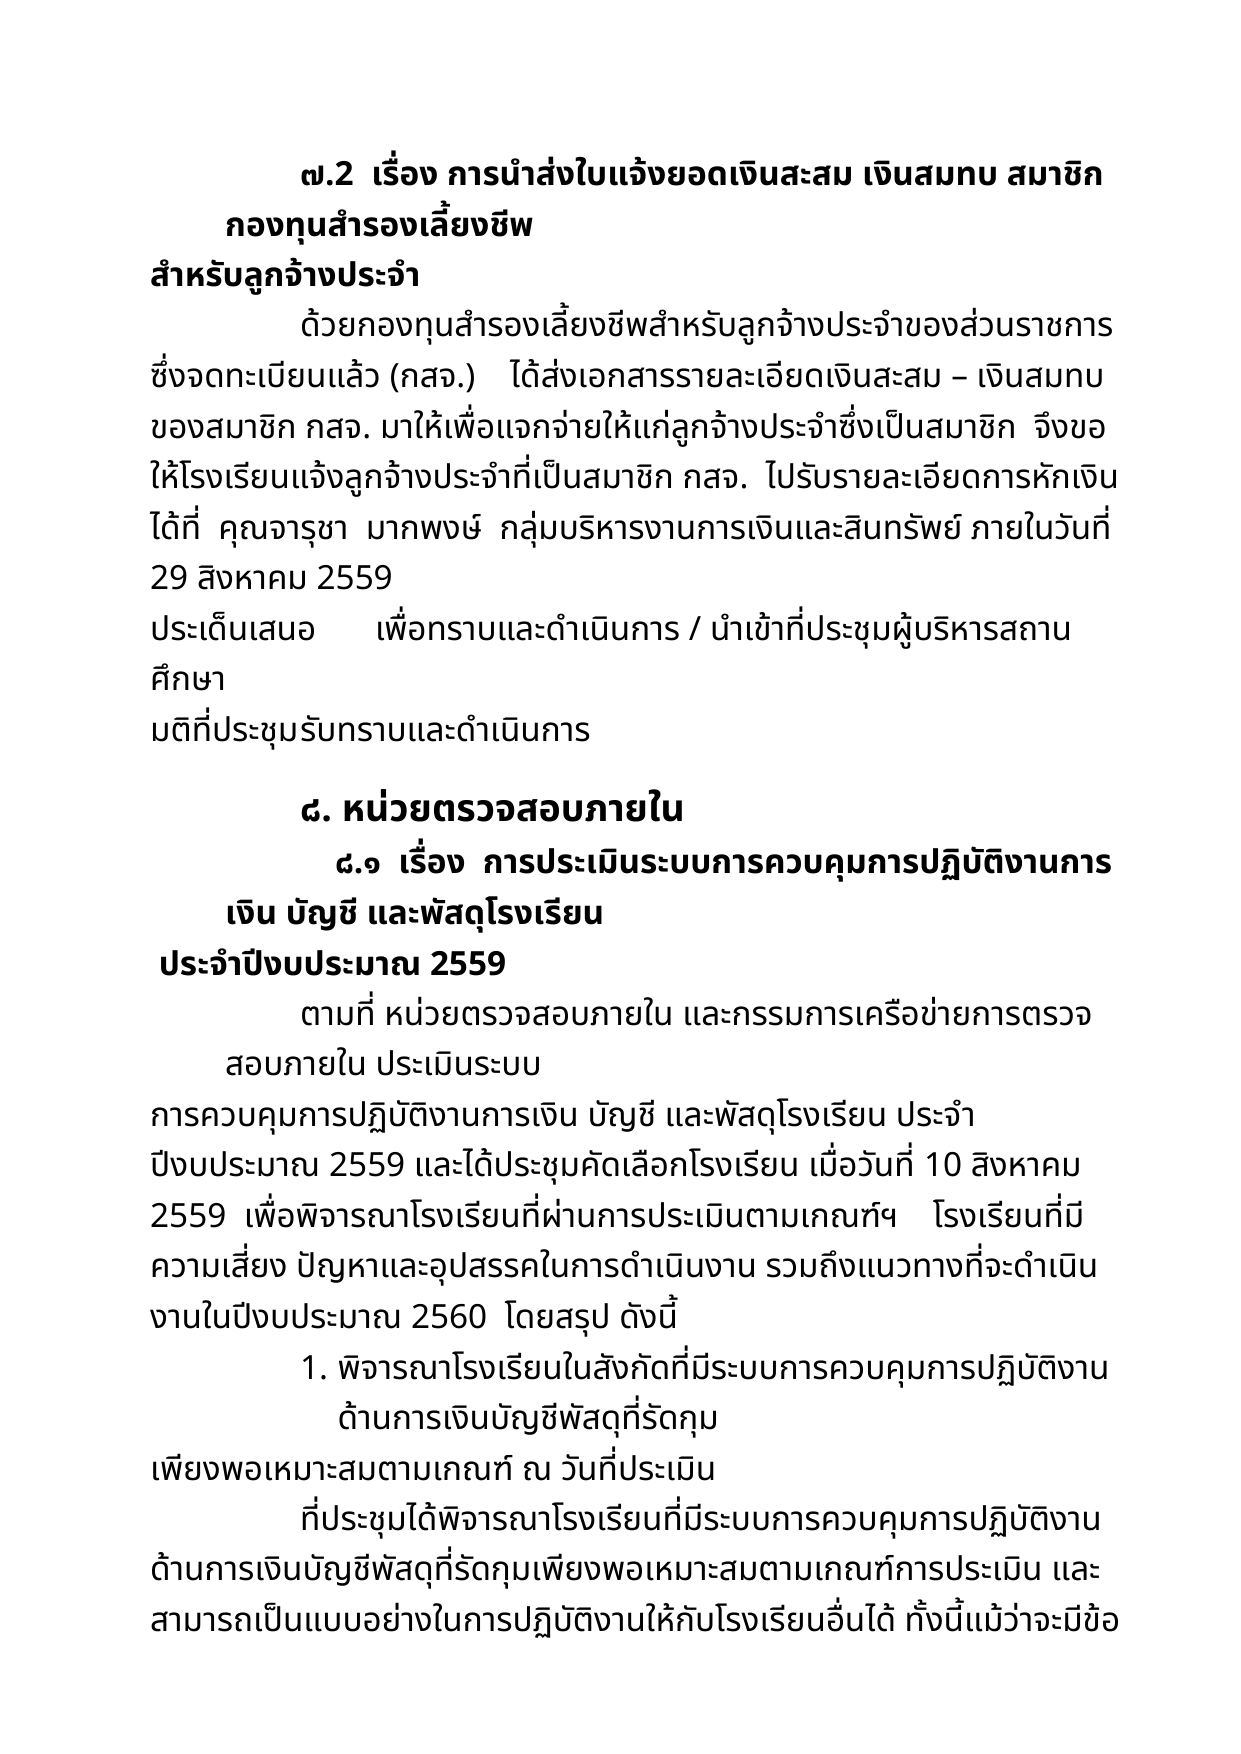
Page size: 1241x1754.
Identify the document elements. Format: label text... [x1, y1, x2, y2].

text ตามที่ หน่วยตรวจสอบภายใน และกรรมการเครือข่ายการตรวจสอบภายใน ประเมินระบบ [225, 990, 1122, 1091]
text เพียงพอเหมาะสมตามเกณฑ์ ณ วันที่ประเมิน [150, 1444, 1122, 1495]
text ด้วยกองทุนสำรองเลี้ยงชีพสำหรับลูกจ้างประจำของส่วนราชการ ซึ่งจดทะเบียนแล้ว (กสจ.) ได้ส่งเอกสารรายละเอียดเงินสะสม – เงินสมทบของสมาชิก กสจ. มาให้เพื่อแจกจ่ายให้แก่ลูกจ้างประจำซึ่งเป็นสมาชิก จึงขอให้โรงเรียนแจ้งลูกจ้างประจำที่เป็นสมาชิก กสจ. ไปรับรายละเอียดการหักเงินได้ที่ คุณจารุชา มากพงษ์ กลุ่มบริหารงานการเงินและสินทรัพย์ ภายในวันที่ 29 สิงหาคม 2559 [150, 301, 1122, 605]
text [150, 1495, 1122, 1646]
text สำหรับลูกจ้างประจำ [150, 251, 1122, 301]
title ประเด็นเสนอ เพื่อทราบและดำเนินการ / นำเข้าที่ประชุมผู้บริหารสถานศึกษา [150, 605, 1122, 706]
text ๘. หน่วยตรวจสอบภายใน [225, 781, 1122, 838]
text ๗.2 เรื่อง การนำส่งใบแจ้งยอดเงินสะสม เงินสมทบ สมาชิกกองทุนสำรองเลี้ยงชีพ [225, 150, 1122, 251]
list พิจารณาโรงเรียนในสังกัดที่มีระบบการควบคุมการปฏิบัติงานด้านการเงินบัญชีพัสดุที่รัดกุม [300, 1343, 1122, 1444]
text ๘.๑ เรื่อง การประเมินระบบการควบคุมการปฏิบัติงานการเงิน บัญชี และพัสดุโรงเรียน [225, 838, 1122, 939]
text การควบคุมการปฏิบัติงานการเงิน บัญชี และพัสดุโรงเรียน ประจำปีงบประมาณ 2559 และได้ประชุมคัดเลือกโรงเรียน เมื่อวันที่ 10 สิงหาคม 2559 เพื่อพิจารณาโรงเรียนที่ผ่านการประเมินตามเกณฑ์ฯ โรงเรียนที่มีความเสี่ยง ปัญหาและอุปสรรคในการดำเนินงาน รวมถึงแนวทางที่จะดำเนินงานในปีงบประมาณ 2560 โดยสรุป ดังนี้ [150, 1091, 1122, 1343]
text ประจำปีงบประมาณ 2559 [150, 939, 1122, 990]
text มติที่ประชุม รับทราบและดำเนินการ [150, 706, 1141, 756]
